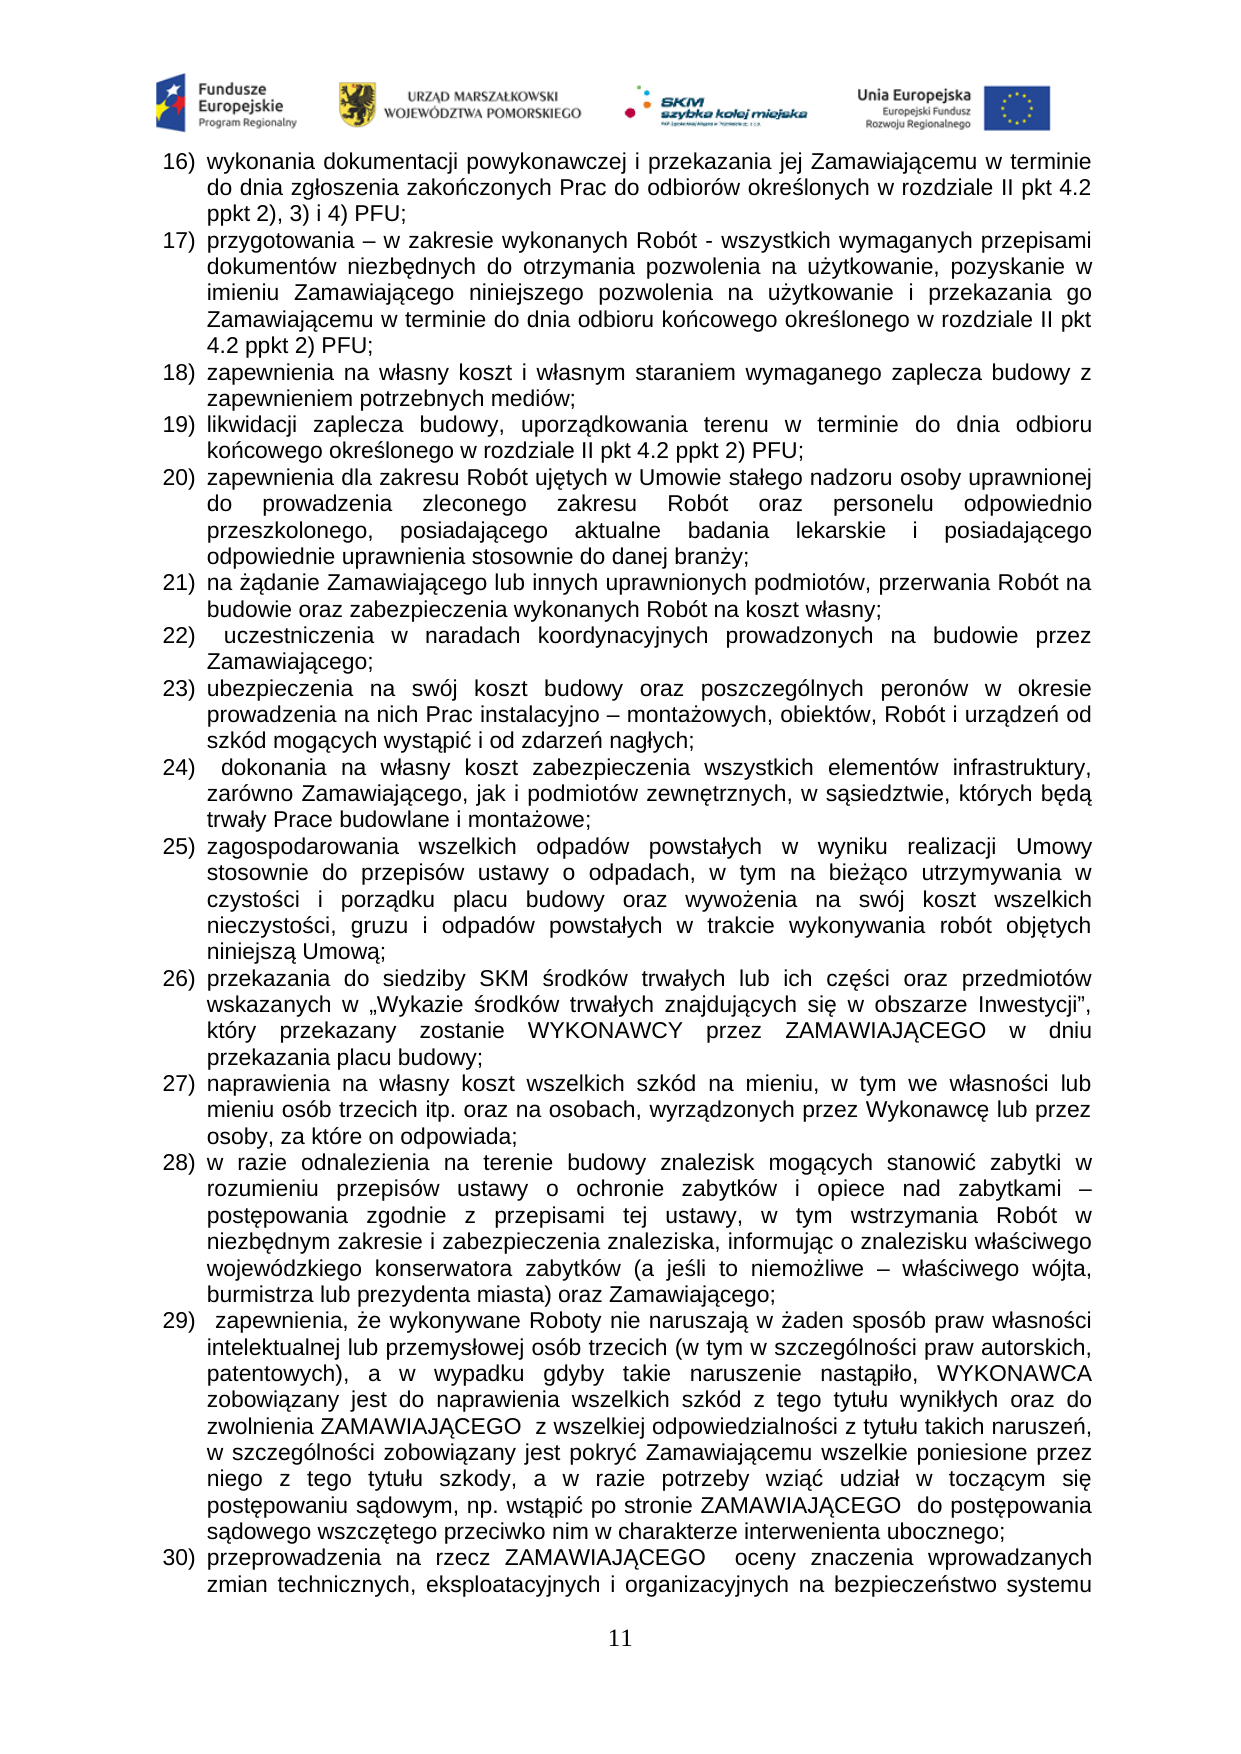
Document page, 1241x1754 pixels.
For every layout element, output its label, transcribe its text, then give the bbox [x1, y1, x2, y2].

list wykonania dokumentacji powykonawczej i przekazania jej Zamawiającemu w terminie do dnia zgłoszenia zakończonych Prac do odbiorów określonych w rozdziale II pkt 4.2 ppkt 2), 3) i 4) PFU; [162, 148, 1093, 227]
list zapewnienia, że wykonywane Roboty nie naruszają w żaden sposób praw własności intelektualnej lub przemysłowej osób trzecich (w tym w szczególności praw autorskich, patentowych), a w wypadku gdyby takie naruszenie nastąpiło, WYKONAWCA zobowiązany jest do naprawienia wszelkich szkód z tego tytułu wynikłych oraz do zwolnienia ZAMAWIAJĄCEGO z wszelkiej odpowiedzialności z tytułu takich naruszeń, w szczególności zobowiązany jest pokryć Zamawiającemu wszelkie poniesione przez niego z tego tytułu szkody, a w razie potrzeby wziąć udział w toczącym się postępowaniu sądowym, np. wstąpić po stronie ZAMAWIAJĄCEGO do postępowania sądowego wszczętego przeciwko nim w charakterze interwenienta ubocznego; [162, 1307, 1093, 1544]
list zagospodarowania wszelkich odpadów powstałych w wyniku realizacji Umowy stosownie do przepisów ustawy o odpadach, w tym na bieżąco utrzymywania w czystości i porządku placu budowy oraz wywożenia na swój koszt wszelkich nieczystości, gruzu i odpadów powstałych w trakcie wykonywania robót objętych niniejszą Umową; [162, 833, 1093, 964]
list zapewnienia dla zakresu Robót ujętych w Umowie stałego nadzoru osoby uprawnionej do prowadzenia zleconego zakresu Robót oraz personelu odpowiednio przeszkolonego, posiadającego aktualne badania lekarskie i posiadającego odpowiednie uprawnienia stosownie do danej branży; [162, 464, 1093, 569]
list w razie odnalezienia na terenie budowy znalezisk mogących stanowić zabytki w rozumieniu przepisów ustawy o ochronie zabytków i opiece nad zabytkami – postępowania zgodnie z przepisami tej ustawy, w tym wstrzymania Robót w niezbędnym zakresie i zabezpieczenia znaleziska, informując o znalezisku właściwego wojewódzkiego konserwatora zabytków (a jeśli to niemożliwe – właściwego wójta, burmistrza lub prezydenta miasta) oraz Zamawiającego; [162, 1149, 1093, 1307]
list likwidacji zaplecza budowy, uporządkowania terenu w terminie do dnia odbioru końcowego określonego w rozdziale II pkt 4.2 ppkt 2) PFU; [162, 411, 1093, 464]
list przygotowania – w zakresie wykonanych Robót - wszystkich wymaganych przepisami dokumentów niezbędnych do otrzymania pozwolenia na użytkowanie, pozyskanie w imieniu Zamawiającego niniejszego pozwolenia na użytkowanie i przekazania go Zamawiającemu w terminie do dnia odbioru końcowego określonego w rozdziale II pkt 4.2 ppkt 2) PFU; [162, 227, 1093, 358]
picture [147, 73, 1063, 146]
list przekazania do siedziby SKM środków trwałych lub ich części oraz przedmiotów wskazanych w „Wykazie środków trwałych znajdujących się w obszarze Inwestycji”, który przekazany zostanie WYKONAWCY przez ZAMAWIAJĄCEGO w dniu przekazania placu budowy; [162, 964, 1093, 1070]
list zapewnienia na własny koszt i własnym staraniem wymaganego zaplecza budowy z zapewnieniem potrzebnych mediów; [162, 358, 1093, 411]
list ubezpieczenia na swój koszt budowy oraz poszczególnych peronów w okresie prowadzenia na nich Prac instalacyjno – montażowych, obiektów, Robót i urządzeń od szkód mogących wystąpić i od zdarzeń nagłych; [162, 675, 1093, 754]
list uczestniczenia w naradach koordynacyjnych prowadzonych na budowie przez Zamawiającego; [162, 622, 1093, 675]
list naprawienia na własny koszt wszelkich szkód na mieniu, w tym we własności lub mieniu osób trzecich itp. oraz na osobach, wyrządzonych przez Wykonawcę lub przez osoby, za które on odpowiada; [162, 1070, 1093, 1149]
list dokonania na własny koszt zabezpieczenia wszystkich elementów infrastruktury, zarówno Zamawiającego, jak i podmiotów zewnętrznych, w sąsiedztwie, których będą trwały Prace budowlane i montażowe; [162, 754, 1093, 833]
list na żądanie Zamawiającego lub innych uprawnionych podmiotów, przerwania Robót na budowie oraz zabezpieczenia wykonanych Robót na koszt własny; [162, 569, 1093, 622]
